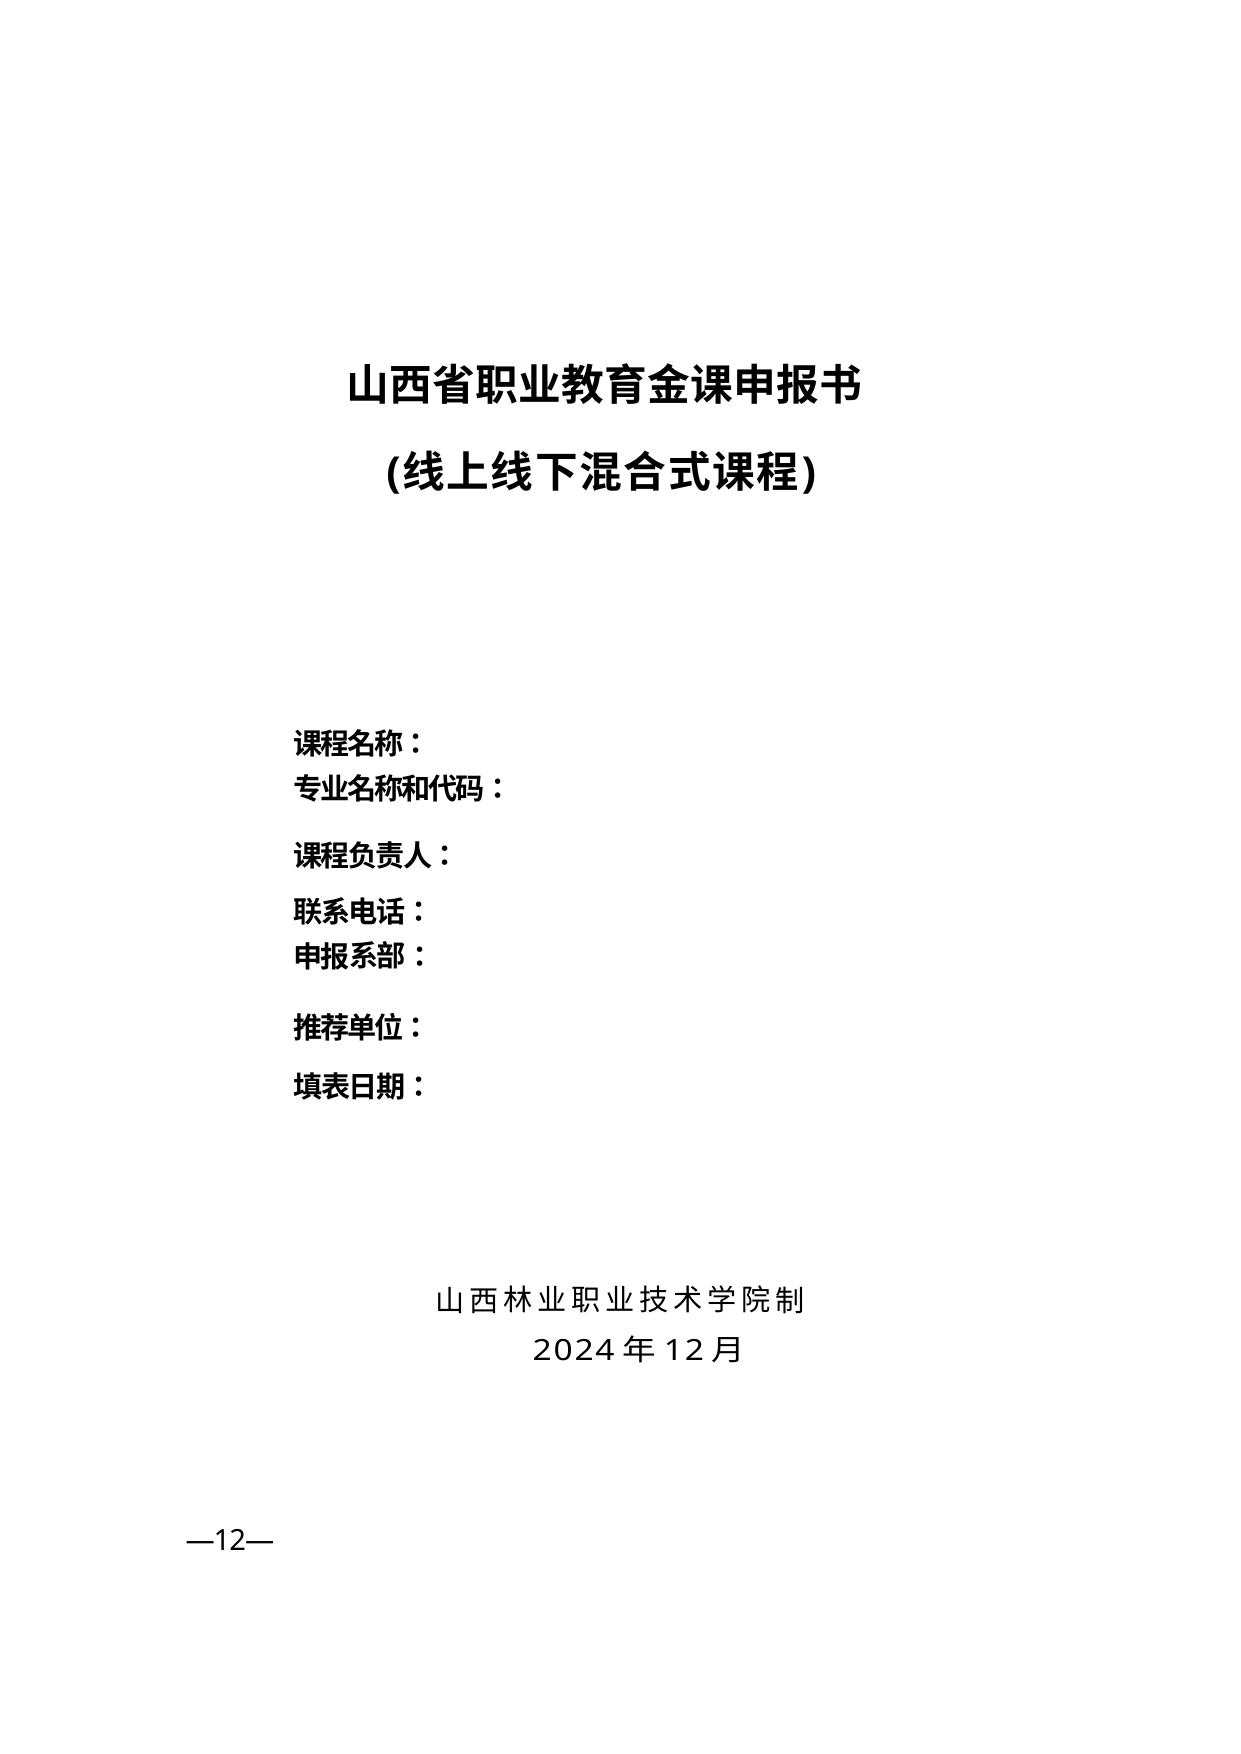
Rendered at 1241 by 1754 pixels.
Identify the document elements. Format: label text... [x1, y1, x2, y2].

text 山西林业职业技术学院制 [185, 1289, 1054, 1331]
text 课程名称： [293, 725, 1054, 761]
text 填表日期： [293, 1068, 1054, 1105]
text (线上线下混合式课程) [386, 445, 1054, 498]
text 山西省职业教育金课申报书 [346, 371, 1054, 445]
text 课程负责人： [293, 838, 1054, 874]
text 申报系部： [293, 950, 1054, 1009]
text 联系电话： [293, 893, 1054, 930]
text 专业名称和代码： [293, 782, 1054, 838]
text 2024年12月 [532, 1331, 1054, 1367]
text 推荐单位： [293, 1009, 1054, 1046]
